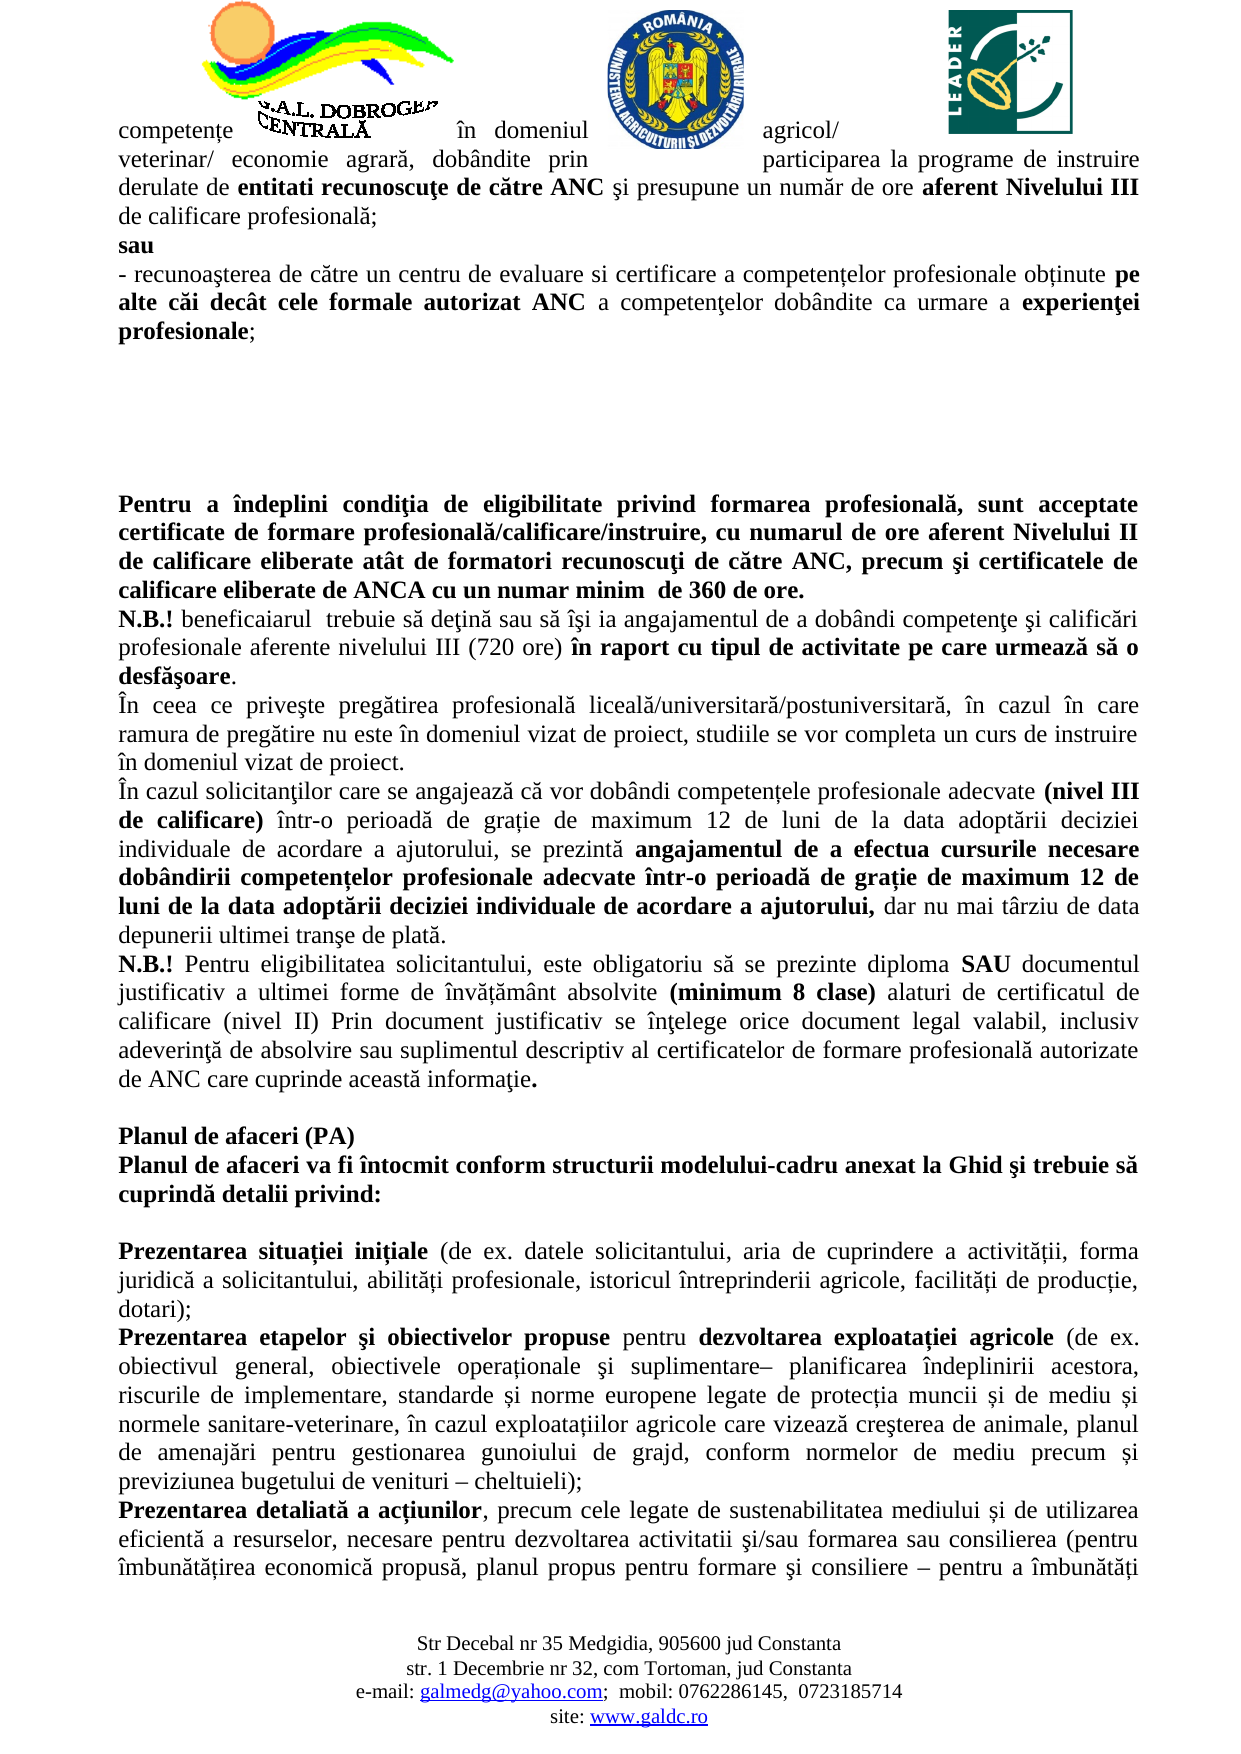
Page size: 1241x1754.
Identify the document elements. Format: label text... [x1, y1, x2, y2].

text În ceea ce priveşte pregătirea profesională liceală/universitară/postuniversitară, în cazul în care ramura de pregătire nu este în domeniul vizat de proiect, studiile se vor completa un curs de instruire în domeniul vizat de proiect. [118, 632, 1140, 719]
text Planul de afaceri (PA) [118, 1064, 1140, 1092]
text Prezentarea etapelor şi obiectivelor propuse pentru dezvoltarea exploatației agricole (de ex. obiectivul general, obiectivele operaționale şi suplimentare– planificarea îndeplinirii acestora, riscurile de implementare, standarde și norme europene legate de protecția muncii și de mediu și normele sanitare-veterinare, în cazul exploatațiilor agricole care vizează creşterea de animale, planul de amenajări pentru gestionarea gunoiului de grajd, conform normelor de mediu precum și previziunea bugetului de venituri – cheltuieli); [118, 1265, 1140, 1437]
text N.B.! beneficaiarul trebuie să deţină sau să îşi ia angajamentul de a dobândi competenţe şi calificări profesionale aferente nivelului III (720 ore) în raport cu tipul de activitate pe care urmează să o desfăşoare. [118, 546, 1140, 632]
picture [606, 10, 744, 148]
text În cazul solicitanţilor care se angajează că vor dobândi competențele profesionale adecvate (nivel III de calificare) într-o perioadă de grație de maximum 12 de luni de la data adoptării deciziei individuale de acordare a ajutorului, se prezintă angajamentul de a efectua cursurile necesare dobândirii competențelor profesionale adecvate într-o perioadă de grație de maximum 12 de luni de la data adoptării deciziei individuale de acordare a ajutorului, dar nu mai târziu de data depunerii ultimei tranşe de plată. [118, 719, 1140, 891]
text sau [118, 172, 1140, 201]
text Prezentarea situației inițiale (de ex. datele solicitantului, aria de cuprindere a activității, forma juridică a solicitantului, abilități profesionale, istoricul întreprinderii agricole, facilități de producție, dotari); [118, 1179, 1140, 1265]
text N.B.! Pentru eligibilitatea solicitantului, este obligatoriu să se prezinte diploma SAU documentul justificativ a ultimei forme de învățământ absolvite (minimum 8 clase) alaturi de certificatul de calificare (nivel II) Prin document justificativ se înţelege orice document legal valabil, inclusiv adeverinţă de absolvire sau suplimentul descriptiv al certificatelor de formare profesională autorizate de ANC care cuprinde această informaţie. [118, 891, 1140, 1035]
text Prezentarea detaliată a acțiunilor, precum cele legate de sustenabilitatea mediului și de utilizarea eficientă a resurselor, necesare pentru dezvoltarea activitatii şi/sau formarea sau consilierea (pentru îmbunătățirea economică propusă, planul propus pentru formare şi consiliere – pentru a îmbunătăți aptitudinile beneficiarilor și eficacitatea, restructurarea și diversificarea activităţilor (evaluarea riscurilor de mediu și planificarea implementării), în funcţie de aplicabilitatea şi necesitatea acestora. [118, 1437, 1140, 1581]
text Pentru a îndeplini condiţia de eligibilitate privind formarea profesională, sunt acceptate certificate de formare profesională/calificare/instruire, cu numarul de ore aferent Nivelului II de calificare eliberate atât de formatori recunoscuţi de către ANC, precum şi certificatele de calificare eliberate de ANCA cu un numar minim de 360 de ore. [118, 431, 1140, 546]
text Planul de afaceri va fi întocmit conform structurii modelului-cadru anexat la Ghid şi trebuie să cuprindă detalii privind: [118, 1092, 1140, 1150]
picture [948, 10, 1073, 115]
text - recunoaşterea de către un centru de evaluare si certificare a competențelor profesionale obținute pe alte căi decât cele formale autorizat ANC a competenţelor dobândite ca urmare a experienţei profesionale; [118, 201, 1140, 287]
picture [192, 0, 459, 101]
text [118, 115, 1140, 172]
